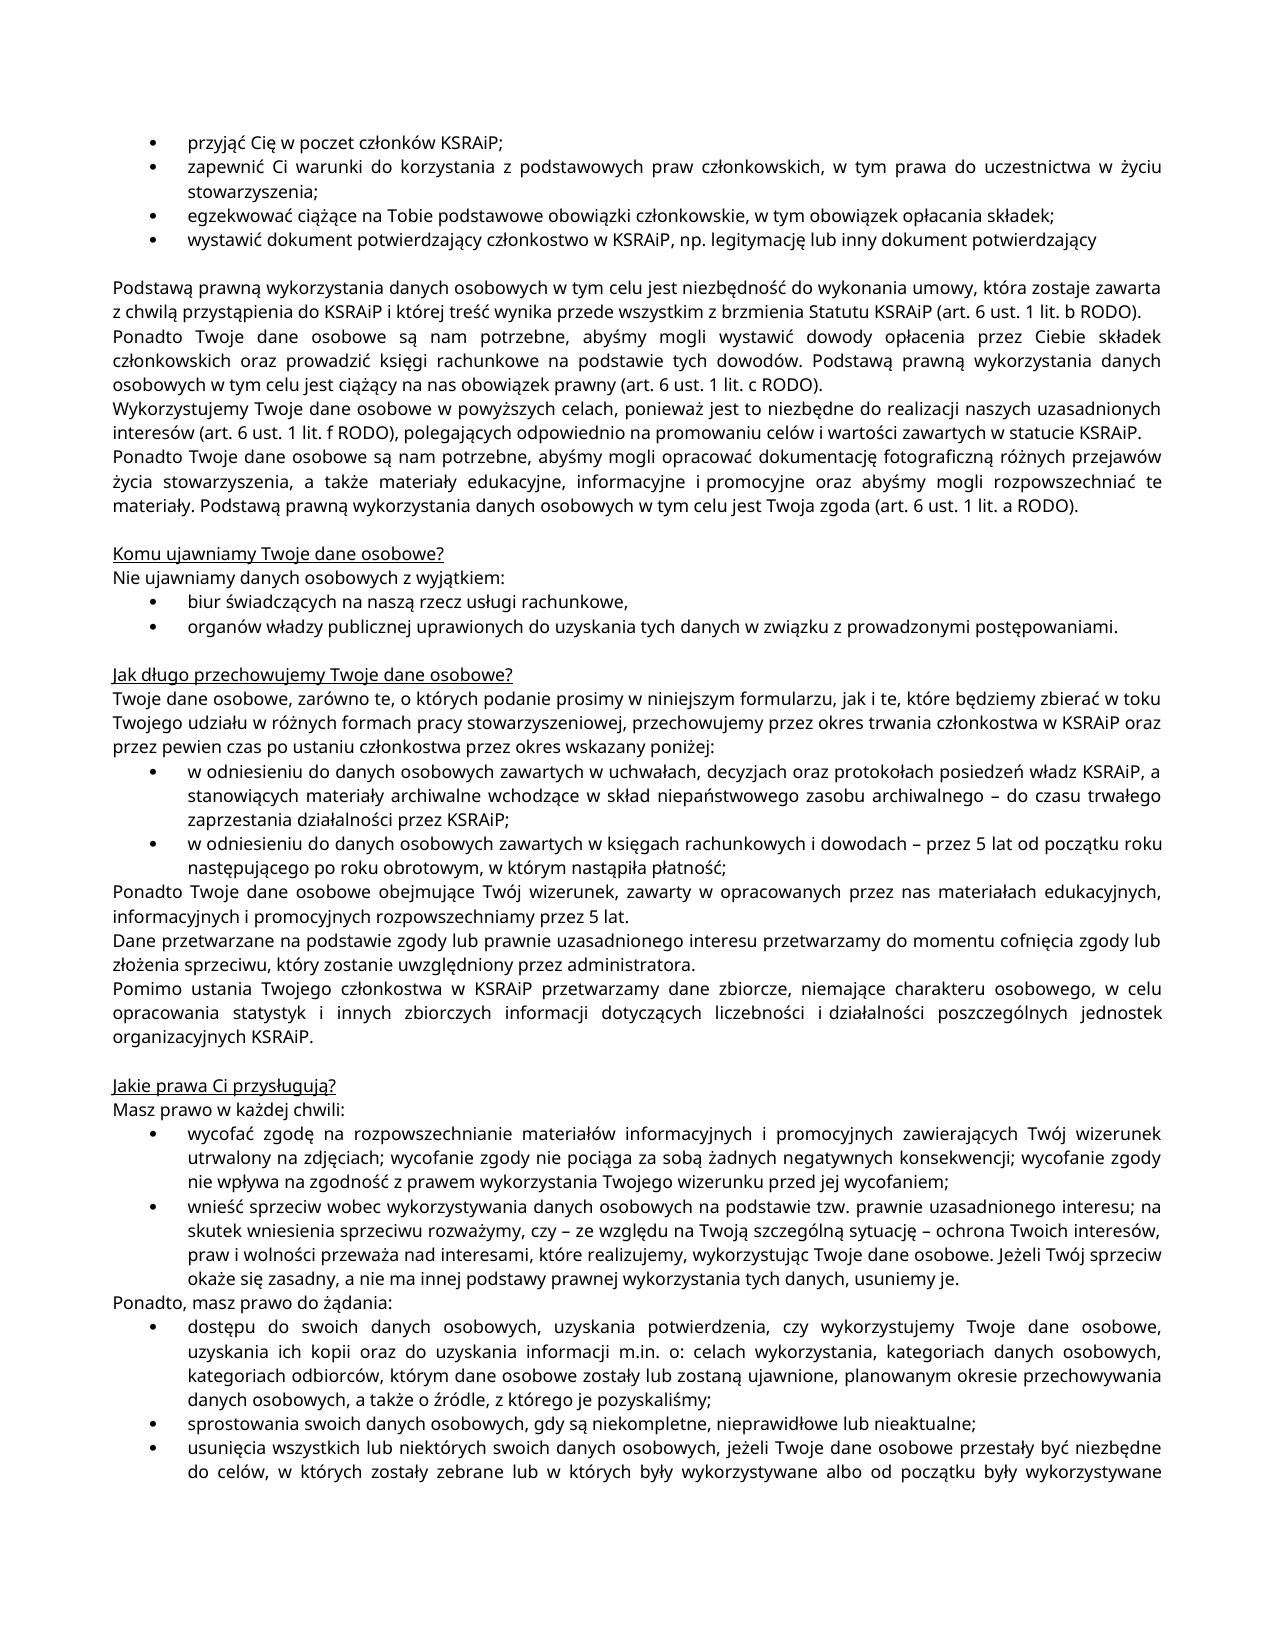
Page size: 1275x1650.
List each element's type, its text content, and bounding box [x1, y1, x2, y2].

list egzekwować ciążące na Tobie podstawowe obowiązki członkowskie, w tym obowiązek opłacania składek; [150, 203, 1163, 227]
list sprostowania swoich danych osobowych, gdy są niekompletne, nieprawidłowe lub nieaktualne; [150, 1412, 1163, 1436]
text Podstawą prawną wykorzystania danych osobowych w tym celu jest niezbędność do wykonania umowy, która zostaje zawarta z chwilą przystąpienia do KSRAiP i której treść wynika przede wszystkim z brzmienia Statutu KSRAiP (art. 6 ust. 1 lit. b RODO). [112, 276, 1163, 324]
list organów władzy publicznej uprawionych do uzyskania tych danych w związku z prowadzonymi postępowaniami. [150, 614, 1163, 638]
text Twoje dane osobowe, zarówno te, o których podanie prosimy w niniejszym formularzu, jak i te, które będziemy zbierać w toku Twojego udziału w różnych formach pracy stowarzyszeniowej, przechowujemy przez okres trwania członkostwa w KSRAiP oraz przez pewien czas po ustaniu członkostwa przez okres wskazany poniżej: [112, 687, 1163, 759]
list dostępu do swoich danych osobowych, uzyskania potwierdzenia, czy wykorzystujemy Twoje dane osobowe, uzyskania ich kopii oraz do uzyskania informacji m.in. o: celach wykorzystania, kategoriach danych osobowych, kategoriach odbiorców, którym dane osobowe zostały lub zostaną ujawnione, planowanym okresie przechowywania danych osobowych, a także o źródle, z którego je pozyskaliśmy; [150, 1315, 1163, 1412]
list biur świadczących na naszą rzecz usługi rachunkowe, [150, 590, 1163, 614]
list wycofać zgodę na rozpowszechnianie materiałów informacyjnych i promocyjnych zawierających Twój wizerunek utrwalony na zdjęciach; wycofanie zgody nie pociąga za sobą żadnych negatywnych konsekwencji; wycofanie zgody nie wpływa na zgodność z prawem wykorzystania Twojego wizerunku przed jej wycofaniem; [150, 1122, 1163, 1194]
text Ponadto Twoje dane osobowe są nam potrzebne, abyśmy mogli opracować dokumentację fotograficzną różnych przejawów życia stowarzyszenia, a także materiały edukacyjne, informacyjne i promocyjne oraz abyśmy mogli rozpowszechniać te materiały. Podstawą prawną wykorzystania danych osobowych w tym celu jest Twoja zgoda (art. 6 ust. 1 lit. a RODO). [112, 445, 1163, 517]
text Nie ujawniamy danych osobowych z wyjątkiem: [112, 566, 1163, 590]
list w odniesieniu do danych osobowych zawartych w uchwałach, decyzjach oraz protokołach posiedzeń władz KSRAiP, a stanowiących materiały archiwalne wchodzące w skład niepaństwowego zasobu archiwalnego – do czasu trwałego zaprzestania działalności przez KSRAiP; [150, 759, 1163, 832]
list wystawić dokument potwierdzający członkostwo w KSRAiP, np. legitymację lub inny dokument potwierdzający [150, 227, 1163, 252]
text Ponadto Twoje dane osobowe obejmujące Twój wizerunek, zawarty w opracowanych przez nas materiałach edukacyjnych, informacyjnych i promocyjnych rozpowszechniamy przez 5 lat. [112, 880, 1163, 928]
text Dane przetwarzane na podstawie zgody lub prawnie uzasadnionego interesu przetwarzamy do momentu cofnięcia zgody lub złożenia sprzeciwu, który zostanie uwzględniony przez administratora. [112, 928, 1163, 977]
text Ponadto Twoje dane osobowe są nam potrzebne, abyśmy mogli wystawić dowody opłacenia przez Ciebie składek członkowskich oraz prowadzić księgi rachunkowe na podstawie tych dowodów. Podstawą prawną wykorzystania danych osobowych w tym celu jest ciążący na nas obowiązek prawny (art. 6 ust. 1 lit. c RODO). [112, 324, 1163, 397]
list wnieść sprzeciw wobec wykorzystywania danych osobowych na podstawie tzw. prawnie uzasadnionego interesu; na skutek wniesienia sprzeciwu rozważymy, czy – ze względu na Twoją szczególną sytuację – ochrona Twoich interesów, praw i wolności przeważa nad interesami, które realizujemy, wykorzystując Twoje dane osobowe. Jeżeli Twój sprzeciw okaże się zasadny, a nie ma innej podstawy prawnej wykorzystania tych danych, usuniemy je. [150, 1194, 1163, 1291]
text Jakie prawa Ci przysługują? [112, 1073, 1163, 1097]
text Jak długo przechowujemy Twoje dane osobowe? [112, 662, 1163, 687]
text Wykorzystujemy Twoje dane osobowe w powyższych celach, ponieważ jest to niezbędne do realizacji naszych uzasadnionych interesów (art. 6 ust. 1 lit. f RODO), polegających odpowiednio na promowaniu celów i wartości zawartych w statucie KSRAiP. [112, 397, 1163, 445]
list w odniesieniu do danych osobowych zawartych w księgach rachunkowych i dowodach – przez 5 lat od początku roku następującego po roku obrotowym, w którym nastąpiła płatność; [150, 832, 1163, 880]
text Komu ujawniamy Twoje dane osobowe? [112, 542, 1163, 566]
list przyjąć Cię w poczet członków KSRAiP; [150, 131, 1163, 155]
list zapewnić Ci warunki do korzystania z podstawowych praw członkowskich, w tym prawa do uczestnictwa w życiu stowarzyszenia; [150, 155, 1163, 203]
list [150, 1436, 1163, 1484]
text Ponadto, masz prawo do żądania: [112, 1291, 1163, 1315]
text Pomimo ustania Twojego członkostwa w KSRAiP przetwarzamy dane zbiorcze, niemające charakteru osobowego, w celu opracowania statystyk i innych zbiorczych informacji dotyczących liczebności i działalności poszczególnych jednostek organizacyjnych KSRAiP. [112, 977, 1163, 1049]
text Masz prawo w każdej chwili: [112, 1097, 1163, 1122]
